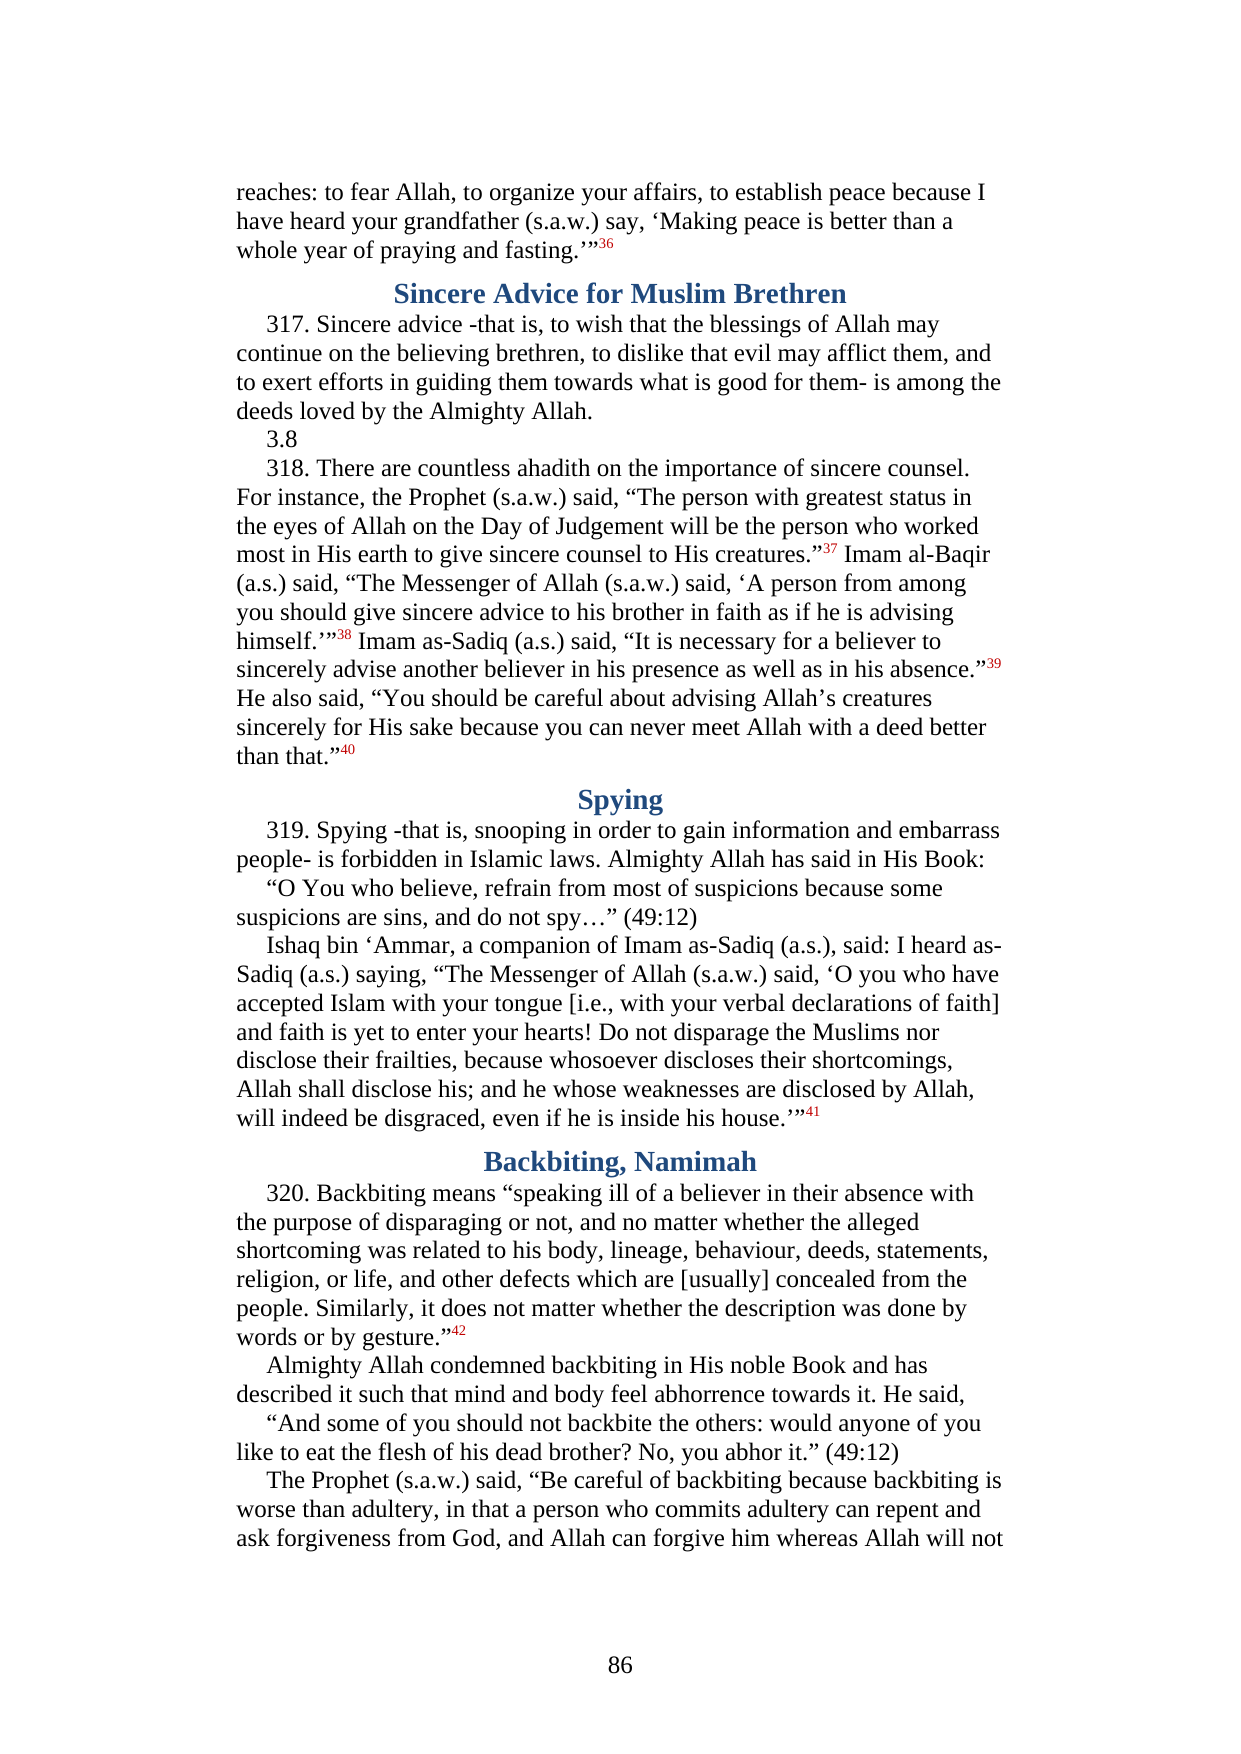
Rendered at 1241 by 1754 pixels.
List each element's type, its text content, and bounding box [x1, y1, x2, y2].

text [236, 1465, 1004, 1552]
text “And some of you should not backbite the others: would anyone of you like to eat the flesh of his dead brother? No, you abhor it.” (49:12) [236, 1408, 1004, 1465]
subtitle Spying [236, 782, 1004, 816]
subtitle Sincere Advice for Muslim Brethren [236, 276, 1004, 309]
text Ishaq bin ‘Ammar, a companion of Imam as-Sadiq (a.s.), said: I heard as-Sadiq (a.s.) saying, “The Messenger of Allah (s.a.w.) said, ‘O you who have accepted Islam with your tongue [i.e., with your verbal declarations of faith] and faith is yet to enter your hearts! Do not disparage the Muslims nor disclose their frailties, because whosoever discloses their shortcomings, Allah shall disclose his; and he whose weaknesses are disclosed by Allah, will indeed be disgraced, even if he is inside his house.’”41 [236, 931, 1004, 1132]
text 320. Backbiting means “speaking ill of a believer in their absence with the purpose of disparaging or not, and no matter whether the alleged shortcoming was related to his body, lineage, behaviour, deeds, statements, religion, or life, and other defects which are [usually] concealed from the people. Similarly, it does not matter whether the description was done by words or by gesture.”42 [236, 1178, 1004, 1350]
text 317. Sincere advice -that is, to wish that the blessings of Allah may continue on the believing brethren, to dislike that evil may afflict them, and to exert efforts in guiding them towards what is good for them- is among the deeds loved by the Almighty Allah. [236, 309, 1004, 424]
text 318. There are countless ahadith on the importance of sincere counsel. For instance, the Prophet (s.a.w.) said, “The person with greatest status in the eyes of Allah on the Day of Judgement will be the person who worked most in His earth to give sincere counsel to His creatures.”37 Imam al-Baqir (a.s.) said, “The Messenger of Allah (s.a.w.) said, ‘A person from among you should give sincere advice to his brother in faith as if he is advising himself.’”38 Imam as-Sadiq (a.s.) said, “It is necessary for a believer to sincerely advise another believer in his presence as well as in his absence.”39 He also said, “You should be careful about advising Allah’s creatures sincerely for His sake because you can never meet Allah with a deed better than that.”40 [236, 453, 1004, 769]
text 3.8 [236, 424, 1004, 453]
text Almighty Allah condemned backbiting in His noble Book and has described it such that mind and body feel abhorrence towards it. He said, [236, 1350, 1004, 1408]
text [236, 177, 1004, 263]
text 319. Spying -that is, snooping in order to gain information and embarrass people- is forbidden in Islamic laws. Almighty Allah has said in His Book: [236, 816, 1004, 873]
subtitle Backbiting, Namimah [236, 1144, 1004, 1178]
text “O You who believe, refrain from most of suspicions because some suspicions are sins, and do not spy…” (49:12) [236, 873, 1004, 931]
